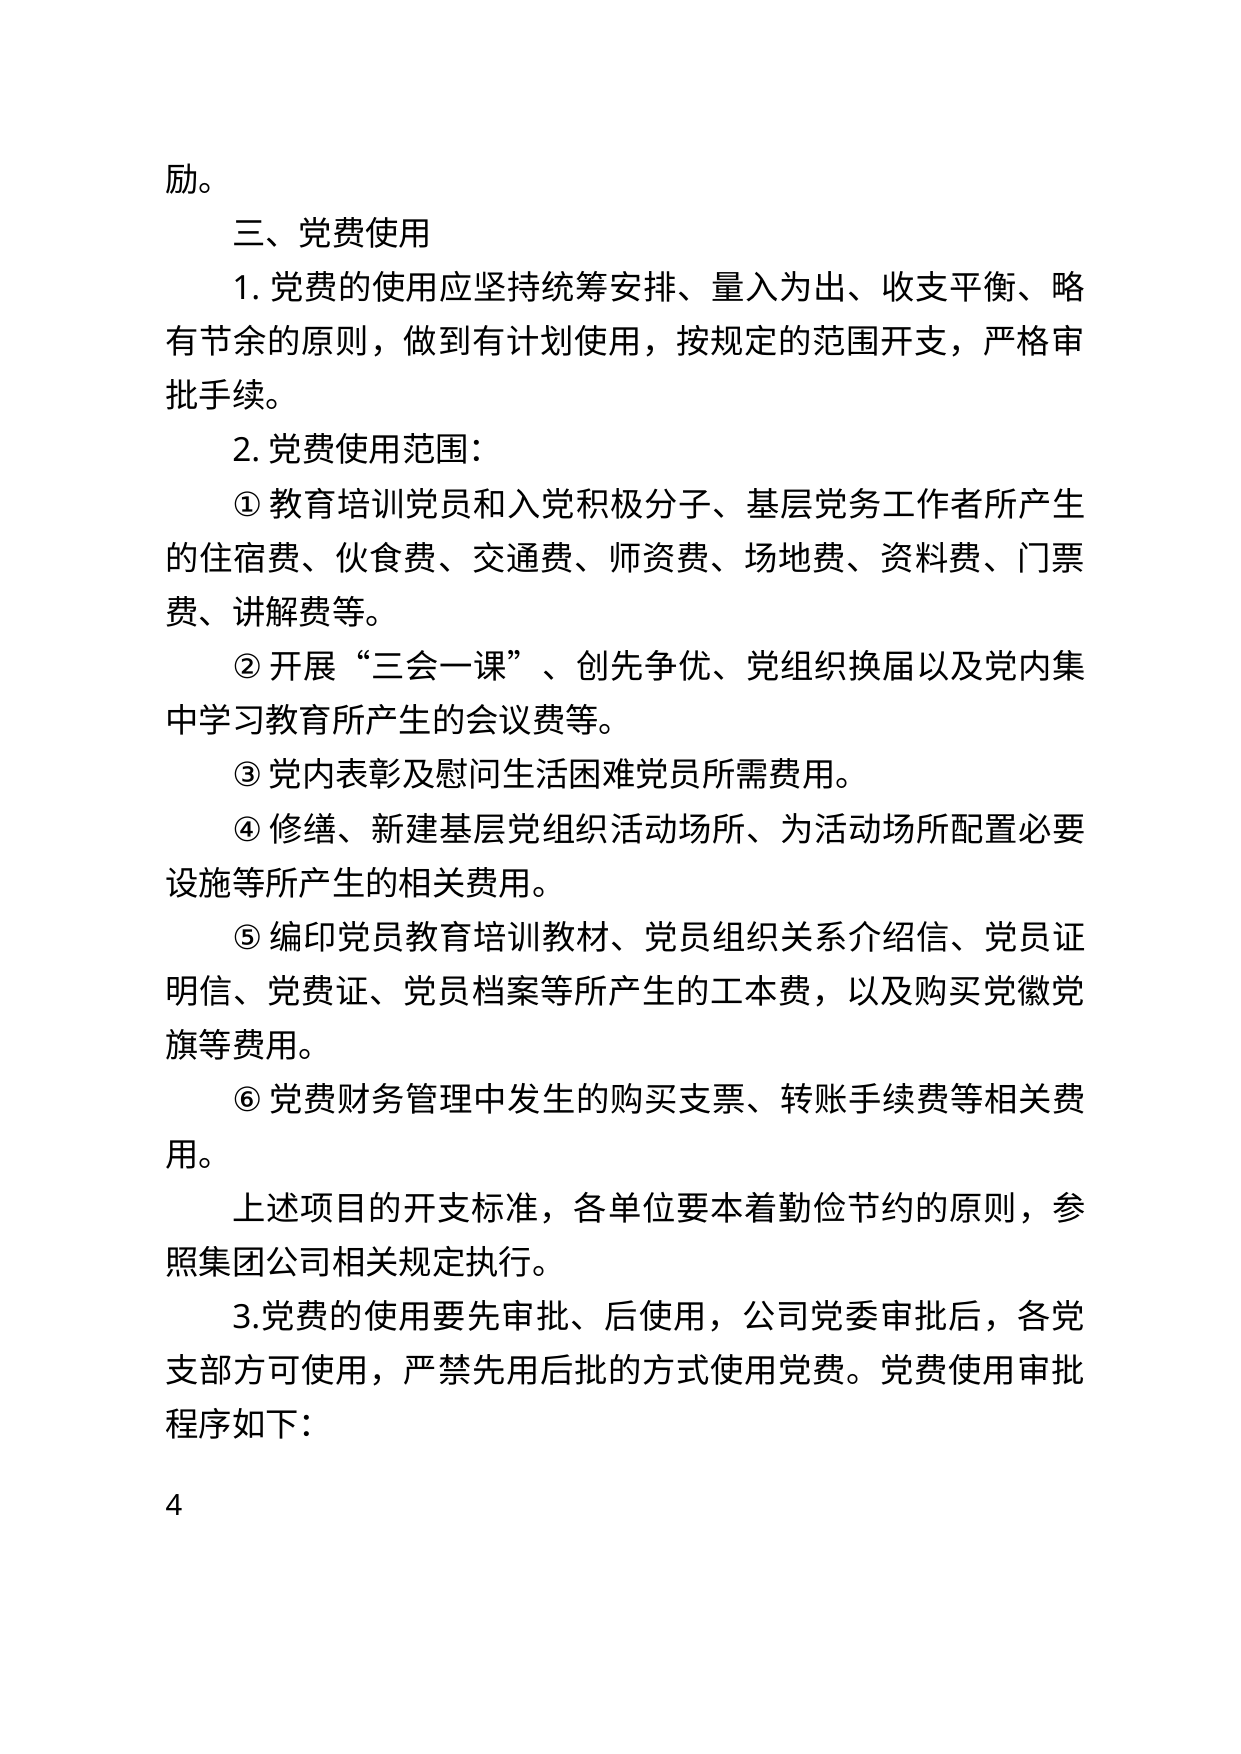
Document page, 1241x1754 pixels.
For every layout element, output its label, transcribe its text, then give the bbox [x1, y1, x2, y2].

text 三、党费使用 [165, 202, 1087, 256]
text 3.党费的使用要先审批、后使用，公司党委审批后，各党支部方可使用，严禁先用后批的方式使用党费。党费使用审批程序如下： [165, 1285, 1087, 1448]
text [165, 148, 1087, 202]
text ③党内表彰及慰问生活困难党员所需费用。 [165, 743, 1087, 798]
text ④修缮、新建基层党组织活动场所、为活动场所配置必要设施等所产生的相关费用。 [165, 798, 1087, 906]
text ①教育培训党员和入党积极分子、基层党务工作者所产生的住宿费、伙食费、交通费、师资费、场地费、资料费、门票费、讲解费等。 [165, 473, 1087, 635]
text ②开展“三会一课”、创先争优、党组织换届以及党内集中学习教育所产生的会议费等。 [165, 635, 1087, 743]
text ⑤编印党员教育培训教材、党员组织关系介绍信、党员证明信、党费证、党员档案等所产生的工本费，以及购买党徽党旗等费用。 [165, 906, 1087, 1068]
text 1. 党费的使用应坚持统筹安排、量入为出、收支平衡、略有节余的原则，做到有计划使用，按规定的范围开支，严格审批手续。 [165, 256, 1087, 418]
text 上述项目的开支标准，各单位要本着勤俭节约的原则，参照集团公司相关规定执行。 [165, 1177, 1087, 1285]
text ⑥党费财务管理中发生的购买支票、转账手续费等相关费用。 [165, 1068, 1087, 1177]
text 2. 党费使用范围： [165, 418, 1087, 473]
